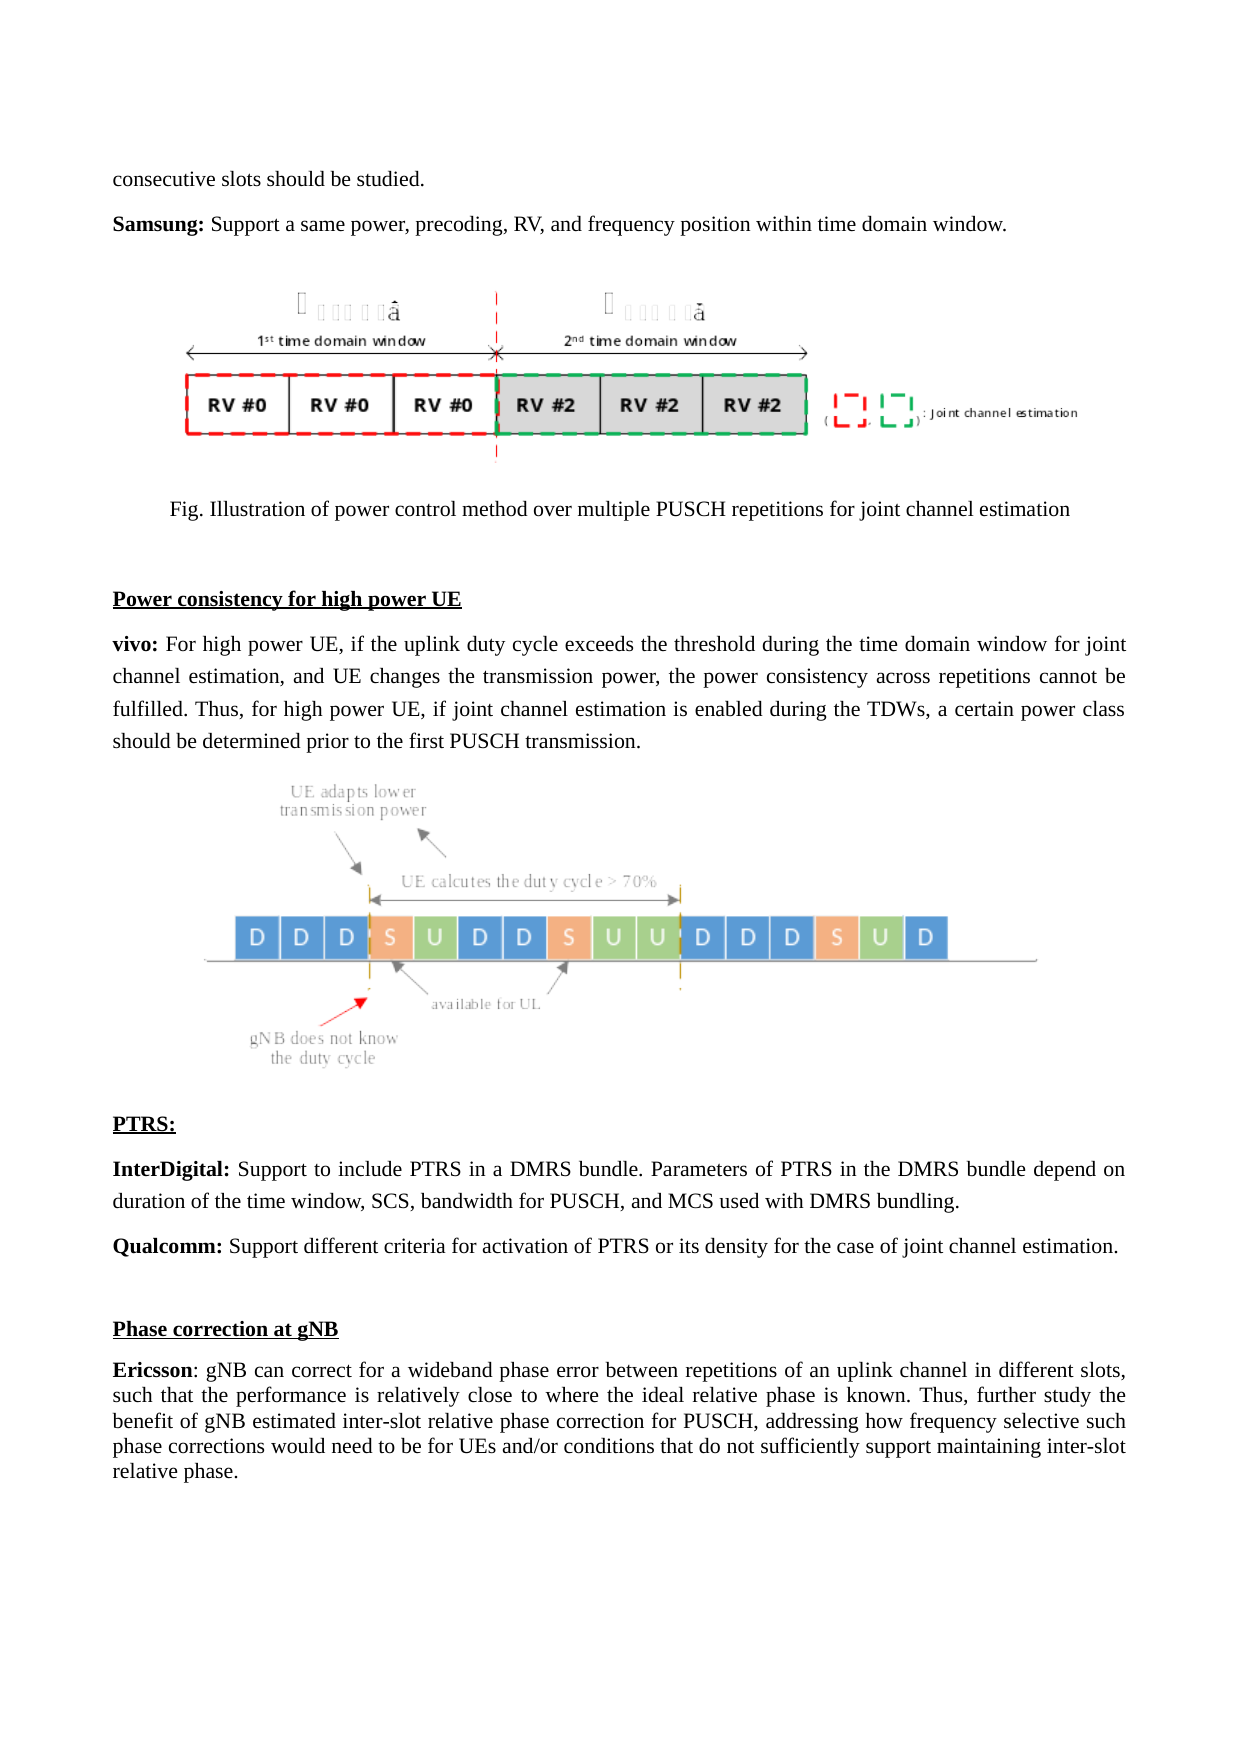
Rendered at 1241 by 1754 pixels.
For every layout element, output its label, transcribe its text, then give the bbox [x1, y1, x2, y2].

text vivo: For high power UE, if the uplink duty cycle exceeds the threshold during the time domain window for joint channel estimation, and UE changes the transmission power, the power consistency across repetitions cannot be fulfilled. Thus, for high power UE, if joint channel estimation is enabled during the TDWs, a certain power class should be determined prior to the first PUSCH transmission. [112, 627, 1128, 757]
text Samsung: Support a same power, precoding, RV, and frequency position within time domain window. [112, 207, 1128, 239]
text Ericsson: gNB can correct for a wideband phase error between repetitions of an uplink channel in different slots, such that the performance is relatively close to where the ideal relative phase is known. Thus, further study the benefit of gNB estimated inter-slot relative phase correction for PUSCH, addressing how frequency selective such phase corrections would need to be for UEs and/or conditions that do not sufficiently support maintaining inter-slot relative phase. [112, 1357, 1128, 1483]
text Phase correction at gNB [112, 1312, 1128, 1345]
text Fig. Illustration of power control method over multiple PUSCH repetitions for joint channel estimation [112, 492, 1128, 524]
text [112, 162, 1128, 194]
text Qualcomm: Support different criteria for activation of PTRS or its density for the case of joint channel estimation. [112, 1229, 1128, 1262]
text InterDigital: Support to include PTRS in a DMRS bundle. Parameters of PTRS in the DMRS bundle depend on duration of the time window, SCS, bandwidth for PUSCH, and MCS used with DMRS bundling. [112, 1152, 1128, 1217]
text Power consistency for high power UE [112, 582, 1128, 614]
text PTRS: [112, 1107, 1128, 1139]
